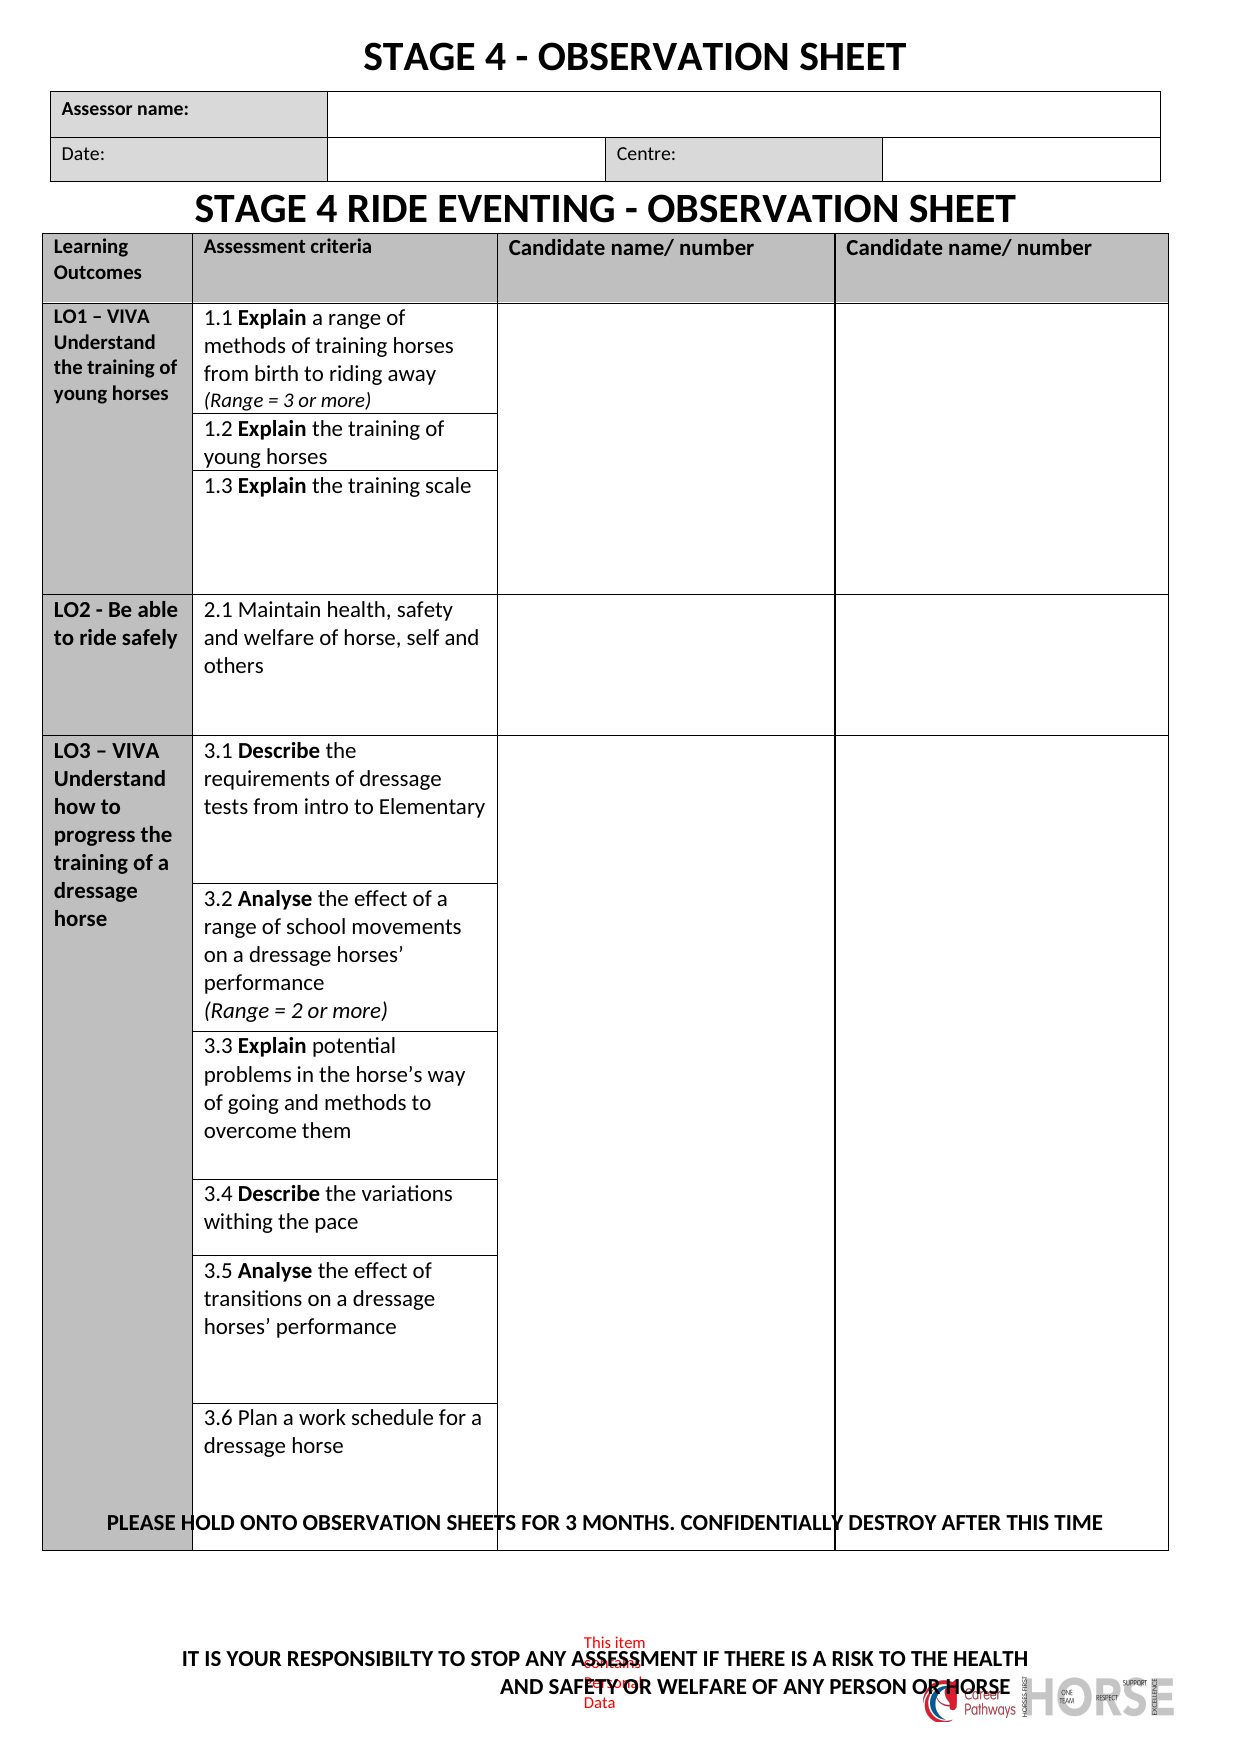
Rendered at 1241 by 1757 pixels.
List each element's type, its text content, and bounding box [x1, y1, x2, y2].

table_cell [498, 736, 834, 1550]
table_cell LO3 – VIVA Understand how to progress the training of a dressage horse [43, 736, 192, 1550]
table_cell 3.2 Analyse the effect of a range of school movements on a dressage horses’ performance (Range = 2 or more) [193, 884, 497, 1031]
table_cell LO2 - Be able to ride safely [43, 595, 192, 735]
table_cell 1.1 Explain a range of methods of training horses from birth to riding away (Range = 3 or more) [193, 304, 497, 413]
picture [1020, 1673, 1176, 1719]
table_header Candidate name/ number [836, 234, 1168, 302]
table_cell 1.3 Explain the training scale [193, 471, 497, 594]
table_cell 3.6 Plan a work schedule for a dressage horse [193, 1404, 497, 1550]
table_header Assessor name: [51, 92, 327, 137]
table_header Learning Outcomes [43, 234, 192, 302]
table_header [328, 92, 1160, 137]
subtitle STAGE 4 - OBSERVATION SHEET [59, 29, 1211, 80]
table_header Candidate name/ number [498, 234, 834, 302]
table_cell [836, 595, 1168, 735]
table_cell [836, 736, 1168, 1550]
table_header Assessment criteria [193, 234, 497, 302]
table_cell Date: [51, 138, 327, 181]
table_cell [836, 304, 1168, 594]
table_cell 3.3 Explain potential problems in the horse’s way of going and methods to overcome them [193, 1032, 497, 1178]
subtitle STAGE 4 RIDE EVENTING - OBSERVATION SHEET [0, 131, 1211, 232]
table_cell LO1 – VIVA Understand the training of young horses [43, 304, 192, 594]
table_cell 2.1 Maintain health, safety and welfare of horse, self and others [193, 595, 497, 735]
table_cell [883, 138, 1160, 181]
table_cell [498, 595, 834, 735]
table_cell 3.1 Describe the requirements of dressage tests from intro to Elementary [193, 736, 497, 883]
table_cell 3.4 Describe the variations withing the pace [193, 1180, 497, 1255]
table_cell [498, 304, 834, 594]
table_cell 1.2 Explain the training of young horses [193, 414, 497, 470]
table_cell Centre: [606, 138, 882, 181]
table_cell [328, 138, 605, 181]
table_cell 3.5 Analyse the effect of transitions on a dressage horses’ performance [193, 1256, 497, 1402]
